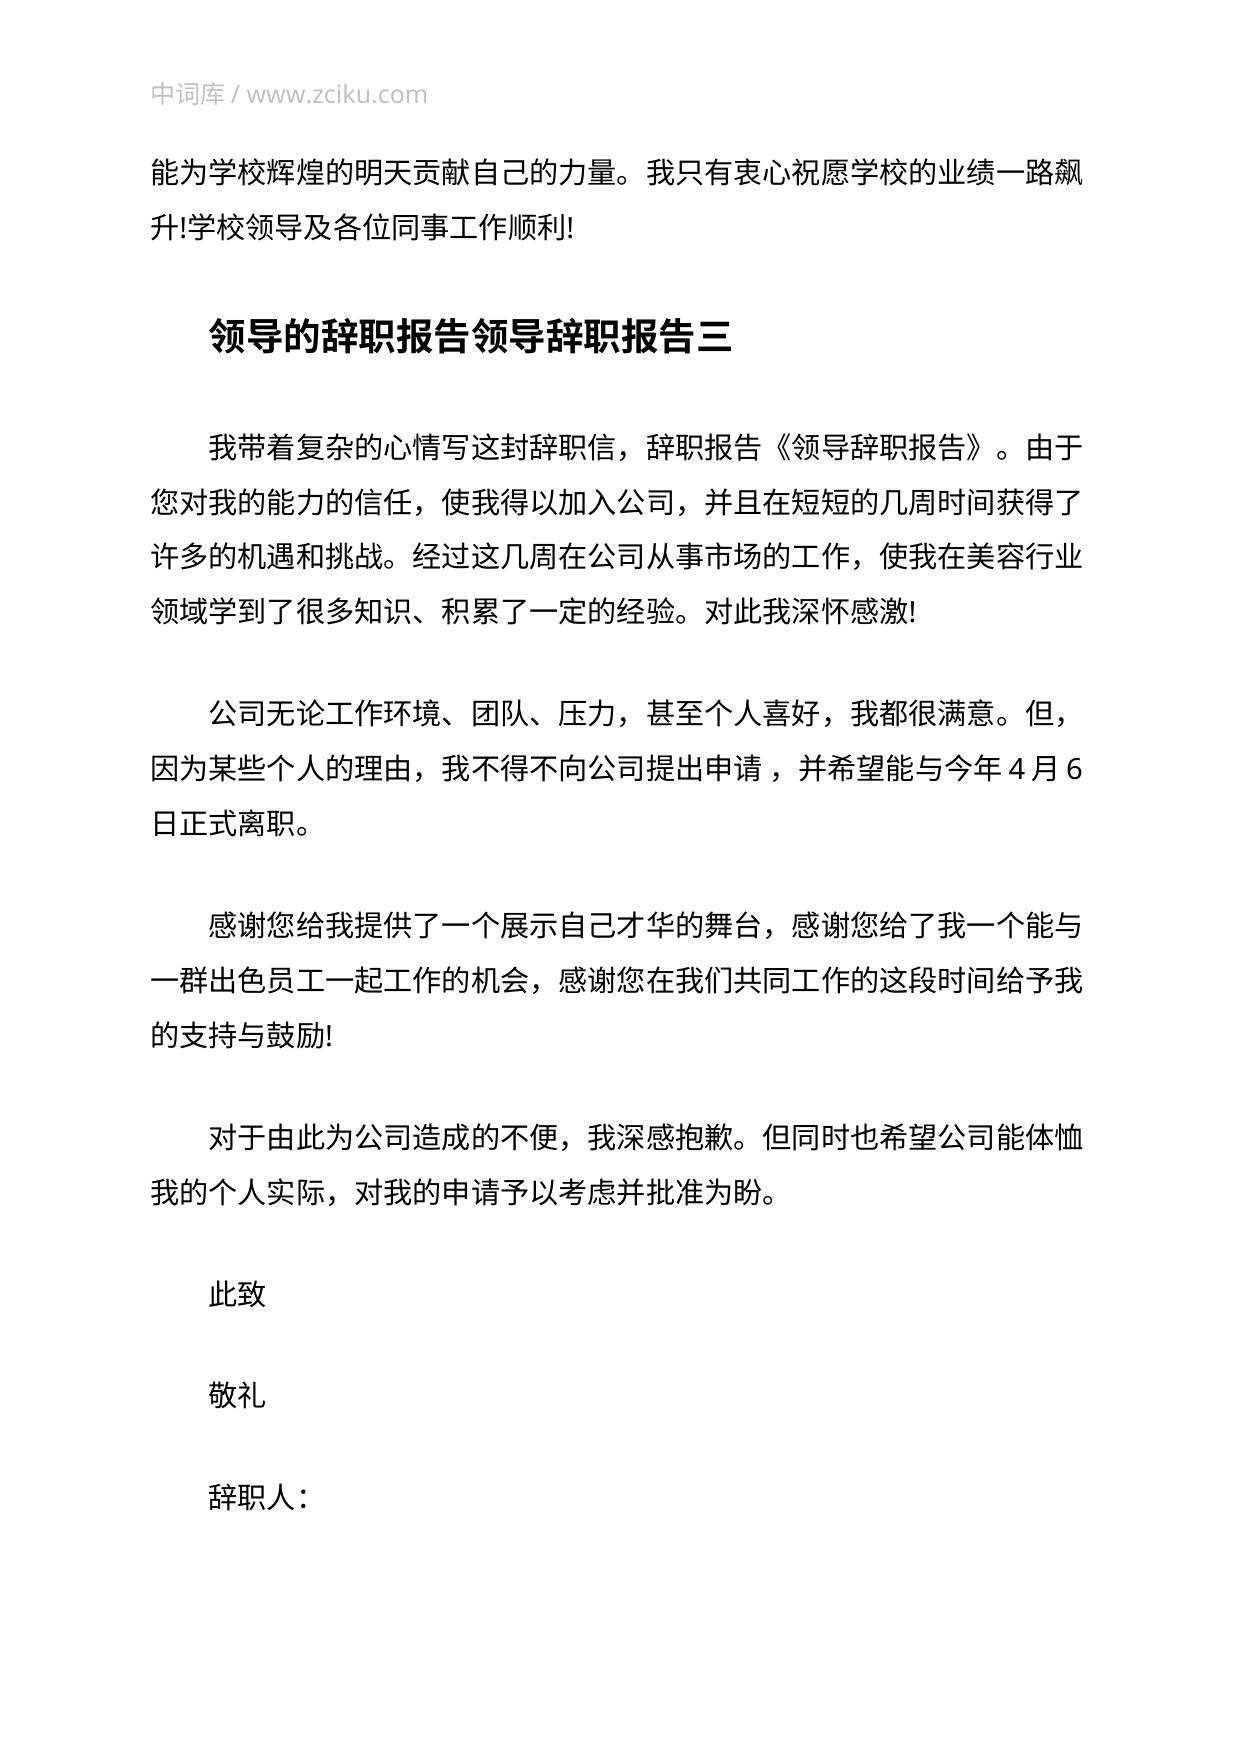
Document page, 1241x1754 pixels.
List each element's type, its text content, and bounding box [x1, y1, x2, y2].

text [150, 150, 1090, 247]
text 对于由此为公司造成的不便，我深感抱歉。但同时也希望公司能体恤我的个人实际，对我的申请予以考虑并批准为盼。 [150, 1114, 1090, 1212]
text 领导的辞职报告领导辞职报告三 [150, 307, 1090, 361]
text 我带着复杂的心情写这封辞职信，辞职报告《领导辞职报告》。由于您对我的能力的信任，使我得以加入公司，并且在短短的几周时间获得了许多的机遇和挑战。经过这几周在公司从事市场的工作，使我在美容行业领域学到了很多知识、积累了一定的经验。对此我深怀感激! [150, 424, 1090, 631]
text 感谢您给我提供了一个展示自己才华的舞台，感谢您给了我一个能与一群出色员工一起工作的机会，感谢您在我们共同工作的这段时间给予我的支持与鼓励! [150, 903, 1090, 1055]
text 敬礼 [150, 1373, 1090, 1415]
text 辞职人： [150, 1474, 1090, 1517]
text 此致 [150, 1271, 1090, 1313]
text 公司无论工作环境、团队、压力，甚至个人喜好，我都很满意。但，因为某些个人的理由，我不得不向公司提出申请 ，并希望能与今年4月6日正式离职。 [150, 691, 1090, 843]
